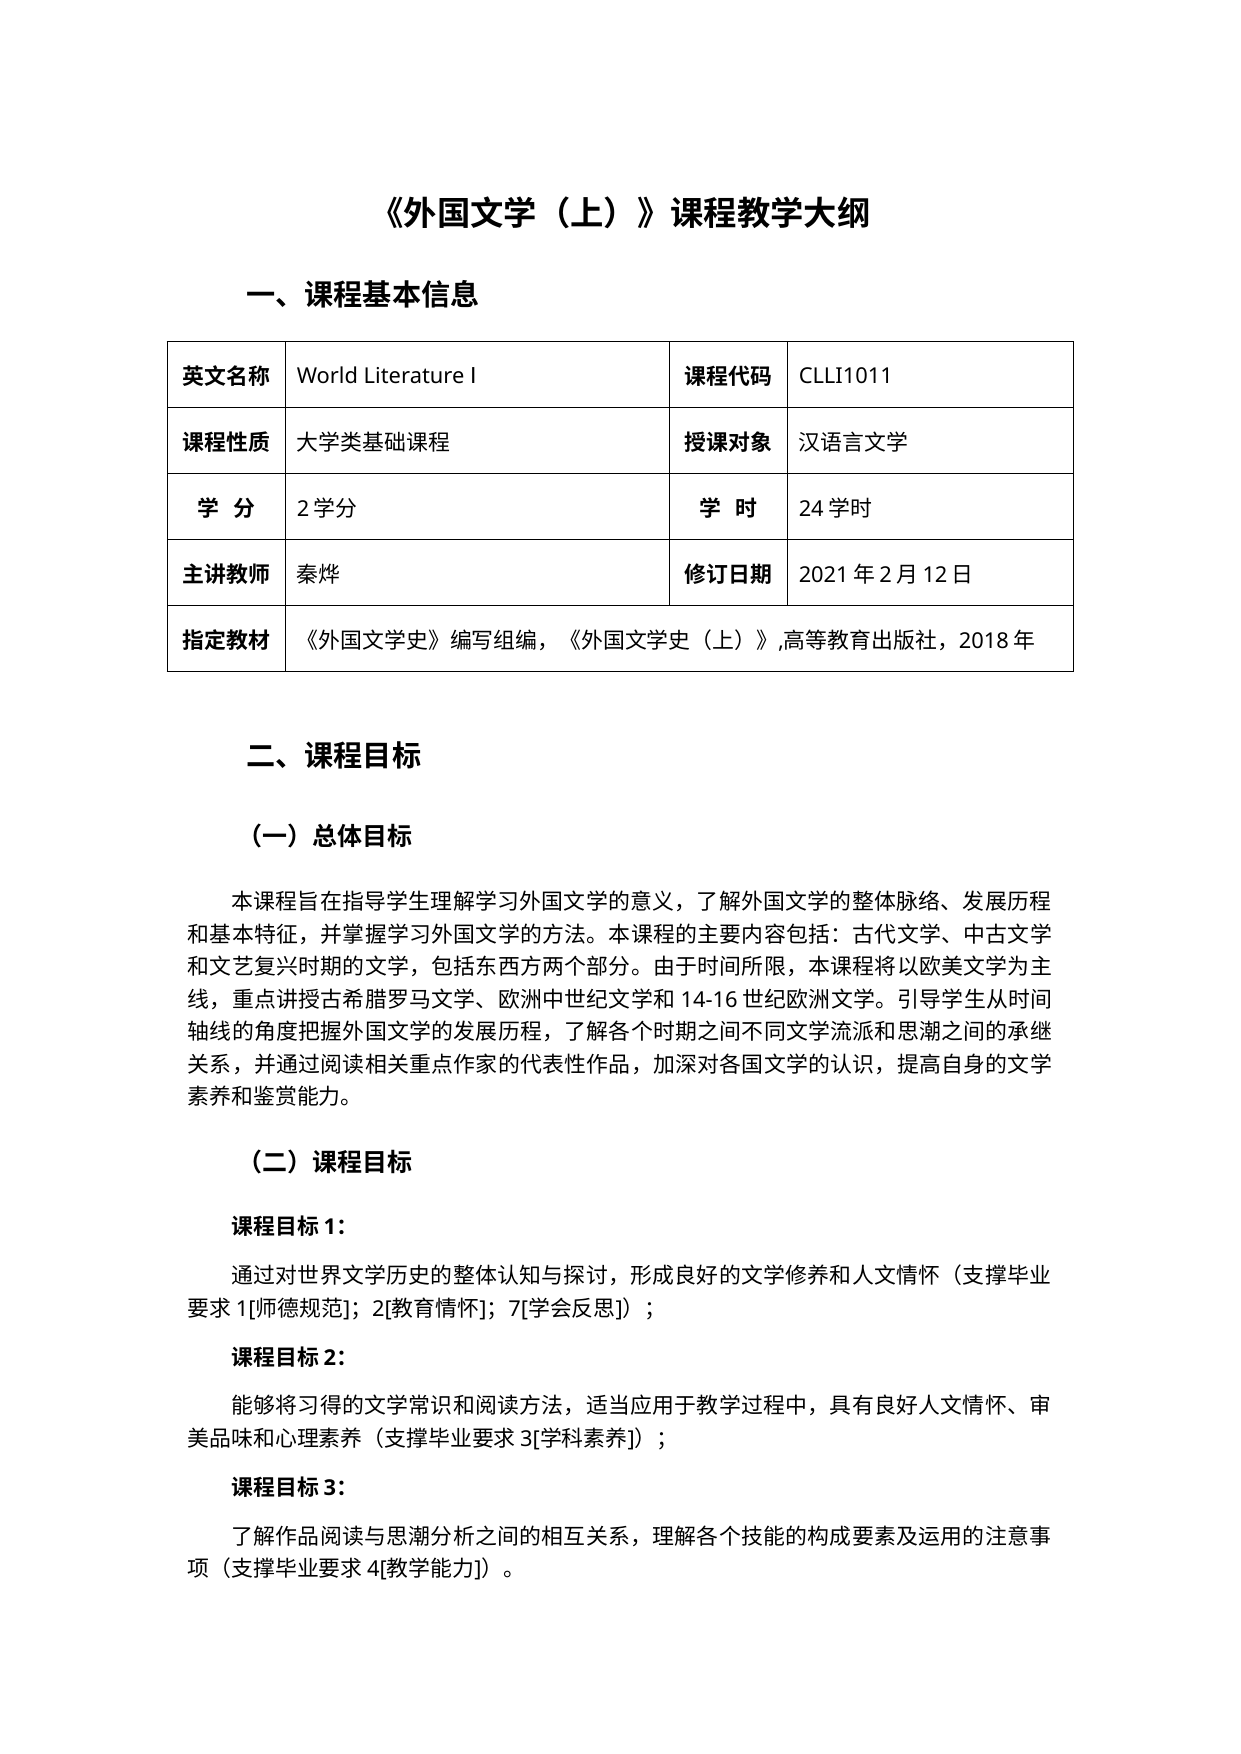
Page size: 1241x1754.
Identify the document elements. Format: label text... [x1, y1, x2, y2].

table_cell 大学类基础课程 [286, 408, 669, 473]
list 通过对世界文学历史的整体认知与探讨，形成良好的文学修养和人文情怀（支撑毕业要求1[师德规范]；2[教育情怀]；7[学会反思]）； [187, 1258, 1053, 1323]
table_cell 2021年2月12日 [788, 540, 1073, 605]
table_cell 学 时 [670, 474, 787, 539]
table_cell 2学分 [286, 474, 669, 539]
table_cell 24学时 [788, 474, 1073, 539]
list 能够将习得的文学常识和阅读方法，适当应用于教学过程中，具有良好人文情怀、审美品味和心理素养（支撑毕业要求3[学科素养]）； [187, 1388, 1053, 1453]
table_cell 学 分 [168, 474, 285, 539]
list 了解作品阅读与思潮分析之间的相互关系，理解各个技能的构成要素及运用的注意事项（支撑毕业要求4[教学能力]）。 [187, 1518, 1053, 1583]
list 课程基本信息 [187, 260, 1053, 325]
list 本课程旨在指导学生理解学习外国文学的意义，了解外国文学的整体脉络、发展历程和基本特征，并掌握学习外国文学的方法。本课程的主要内容包括：古代文学、中古文学和文艺复兴时期的文学，包括东西方两个部分。由于时间所限，本课程将以欧美文学为主线，重点讲授古希腊罗马文学、欧洲中世纪文学和14-16世纪欧洲文学。引导学生从时间轴线的角度把握外国文学的发展历程，了解各个时期之间不同文学流派和思潮之间的承继关系，并通过阅读相关重点作家的代表性作品，加深对各国文学的认识，提高自身的文学素养和鉴赏能力。 [187, 884, 1053, 1111]
text 《外国文学（上）》课程教学大纲 [187, 178, 1053, 243]
list 课程目标2： [187, 1339, 1053, 1372]
list 课程目标 [187, 1128, 1053, 1193]
table_header 课程代码 [670, 342, 787, 407]
table_cell 指定教材 [168, 606, 285, 671]
table_cell 主讲教师 [168, 540, 285, 605]
list 课程目标 [187, 721, 1053, 786]
table_cell 修订日期 [670, 540, 787, 605]
list 总体目标 [187, 802, 1053, 867]
table_header 英文名称 [168, 342, 285, 407]
table_header CLLI1011 [788, 342, 1073, 407]
list 课程目标3： [187, 1469, 1053, 1502]
table_cell 《外国文学史》编写组编，《外国文学史（上）》,高等教育出版社，2018年 [286, 606, 1073, 671]
table_cell 授课对象 [670, 408, 787, 473]
table_header World Literature Ⅰ [286, 342, 669, 407]
table_cell 秦烨 [286, 540, 669, 605]
table_cell 课程性质 [168, 408, 285, 473]
table_cell 汉语言文学 [788, 408, 1073, 473]
list 课程目标1： [187, 1209, 1053, 1242]
